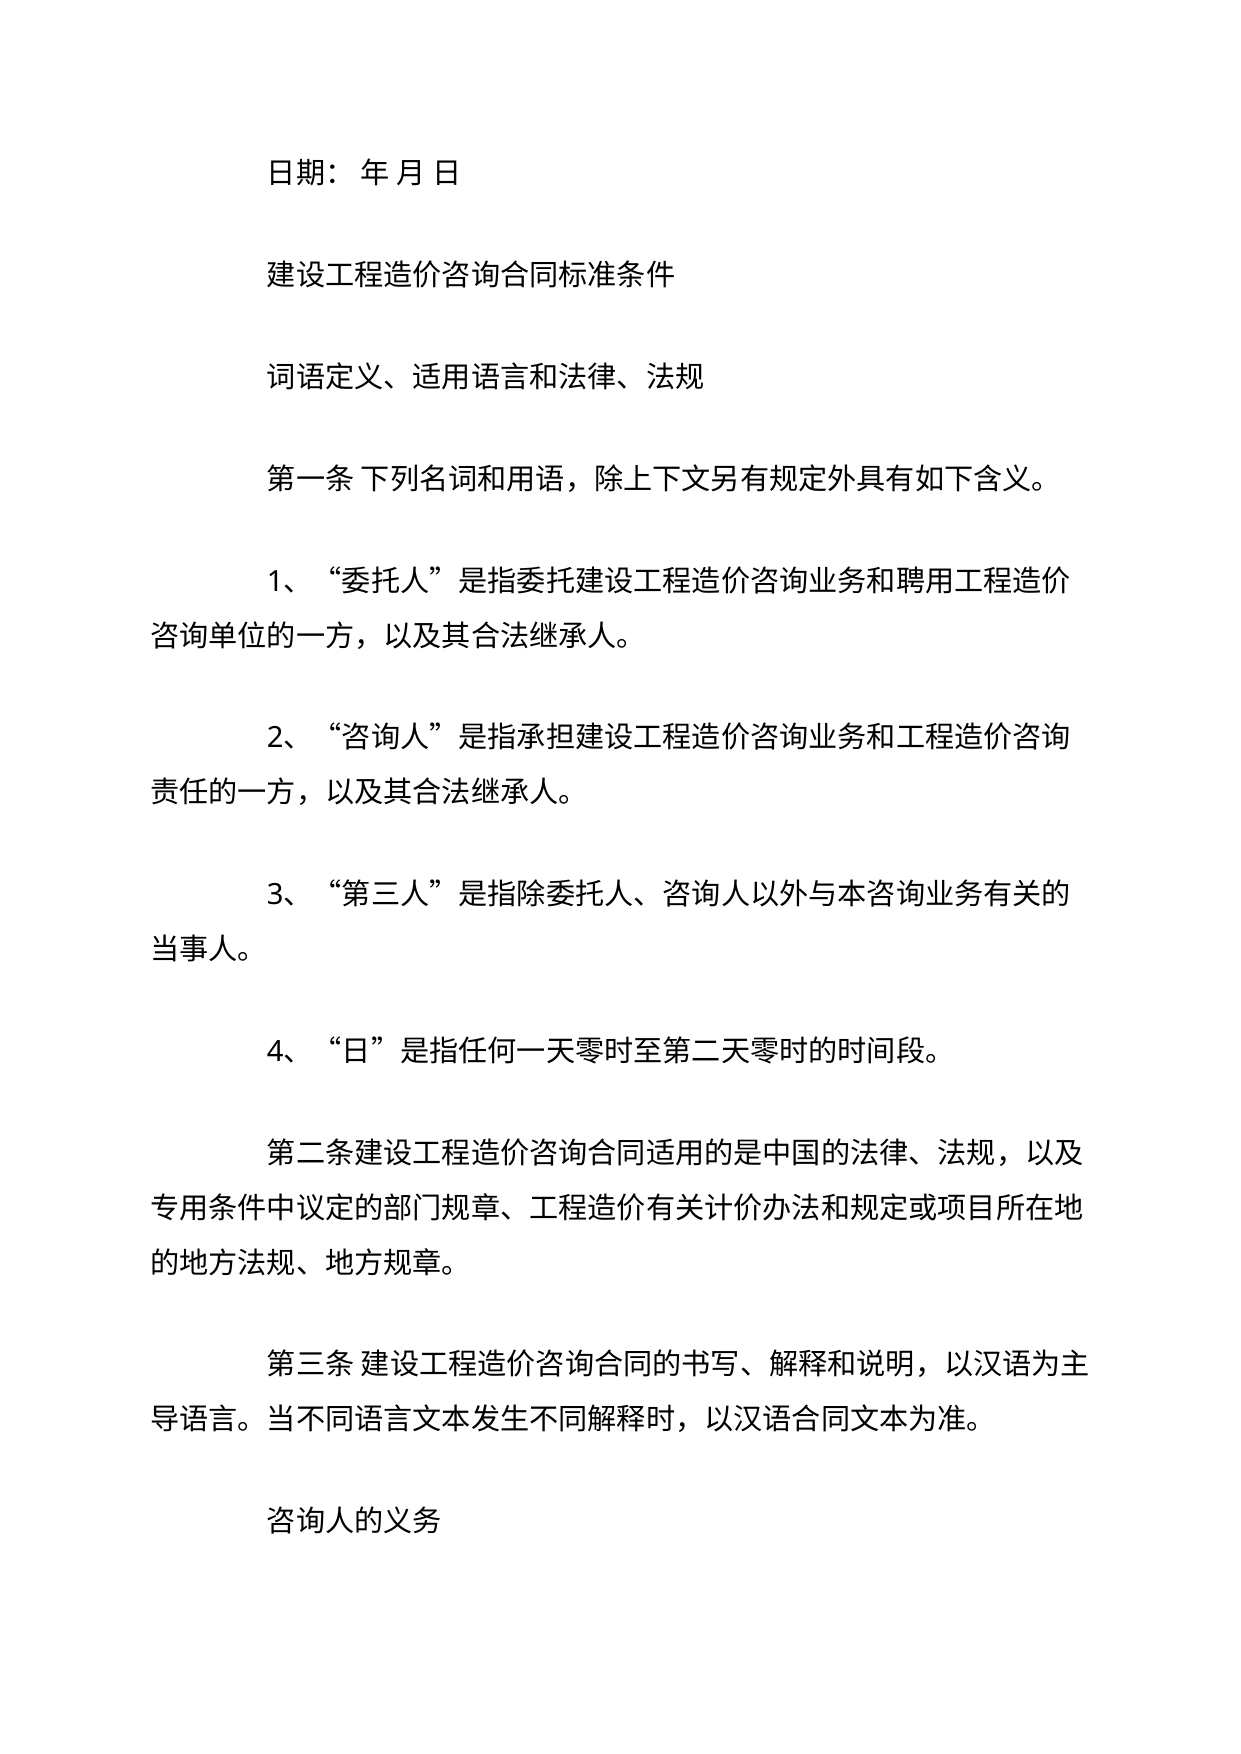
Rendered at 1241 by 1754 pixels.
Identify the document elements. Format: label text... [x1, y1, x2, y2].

text 词语定义、适用语言和法律、法规 [150, 353, 1090, 396]
text 3、“第三人”是指除委托人、咨询人以外与本咨询业务有关的当事人。 [150, 871, 1090, 968]
text 咨询人的义务 [150, 1498, 1090, 1540]
text 2、“咨询人”是指承担建设工程造价咨询业务和工程造价咨询责任的一方，以及其合法继承人。 [150, 714, 1090, 811]
text 4、“日”是指任何一天零时至第二天零时的时间段。 [150, 1027, 1090, 1070]
text 第二条建设工程造价咨询合同适用的是中国的法律、法规，以及专用条件中议定的部门规章、工程造价有关计价办法和规定或项目所在地的地方法规、地方规章。 [150, 1129, 1090, 1281]
text 1、“委托人”是指委托建设工程造价咨询业务和聘用工程造价咨询单位的一方，以及其合法继承人。 [150, 557, 1090, 654]
text 第一条 下列名词和用语，除上下文另有规定外具有如下含义。 [150, 455, 1090, 498]
text 日期： 年 月 日 [150, 150, 1090, 192]
text 第三条 建设工程造价咨询合同的书写、解释和说明，以汉语为主导语言。当不同语言文本发生不同解释时，以汉语合同文本为准。 [150, 1341, 1090, 1438]
text 建设工程造价咨询合同标准条件 [150, 252, 1090, 294]
